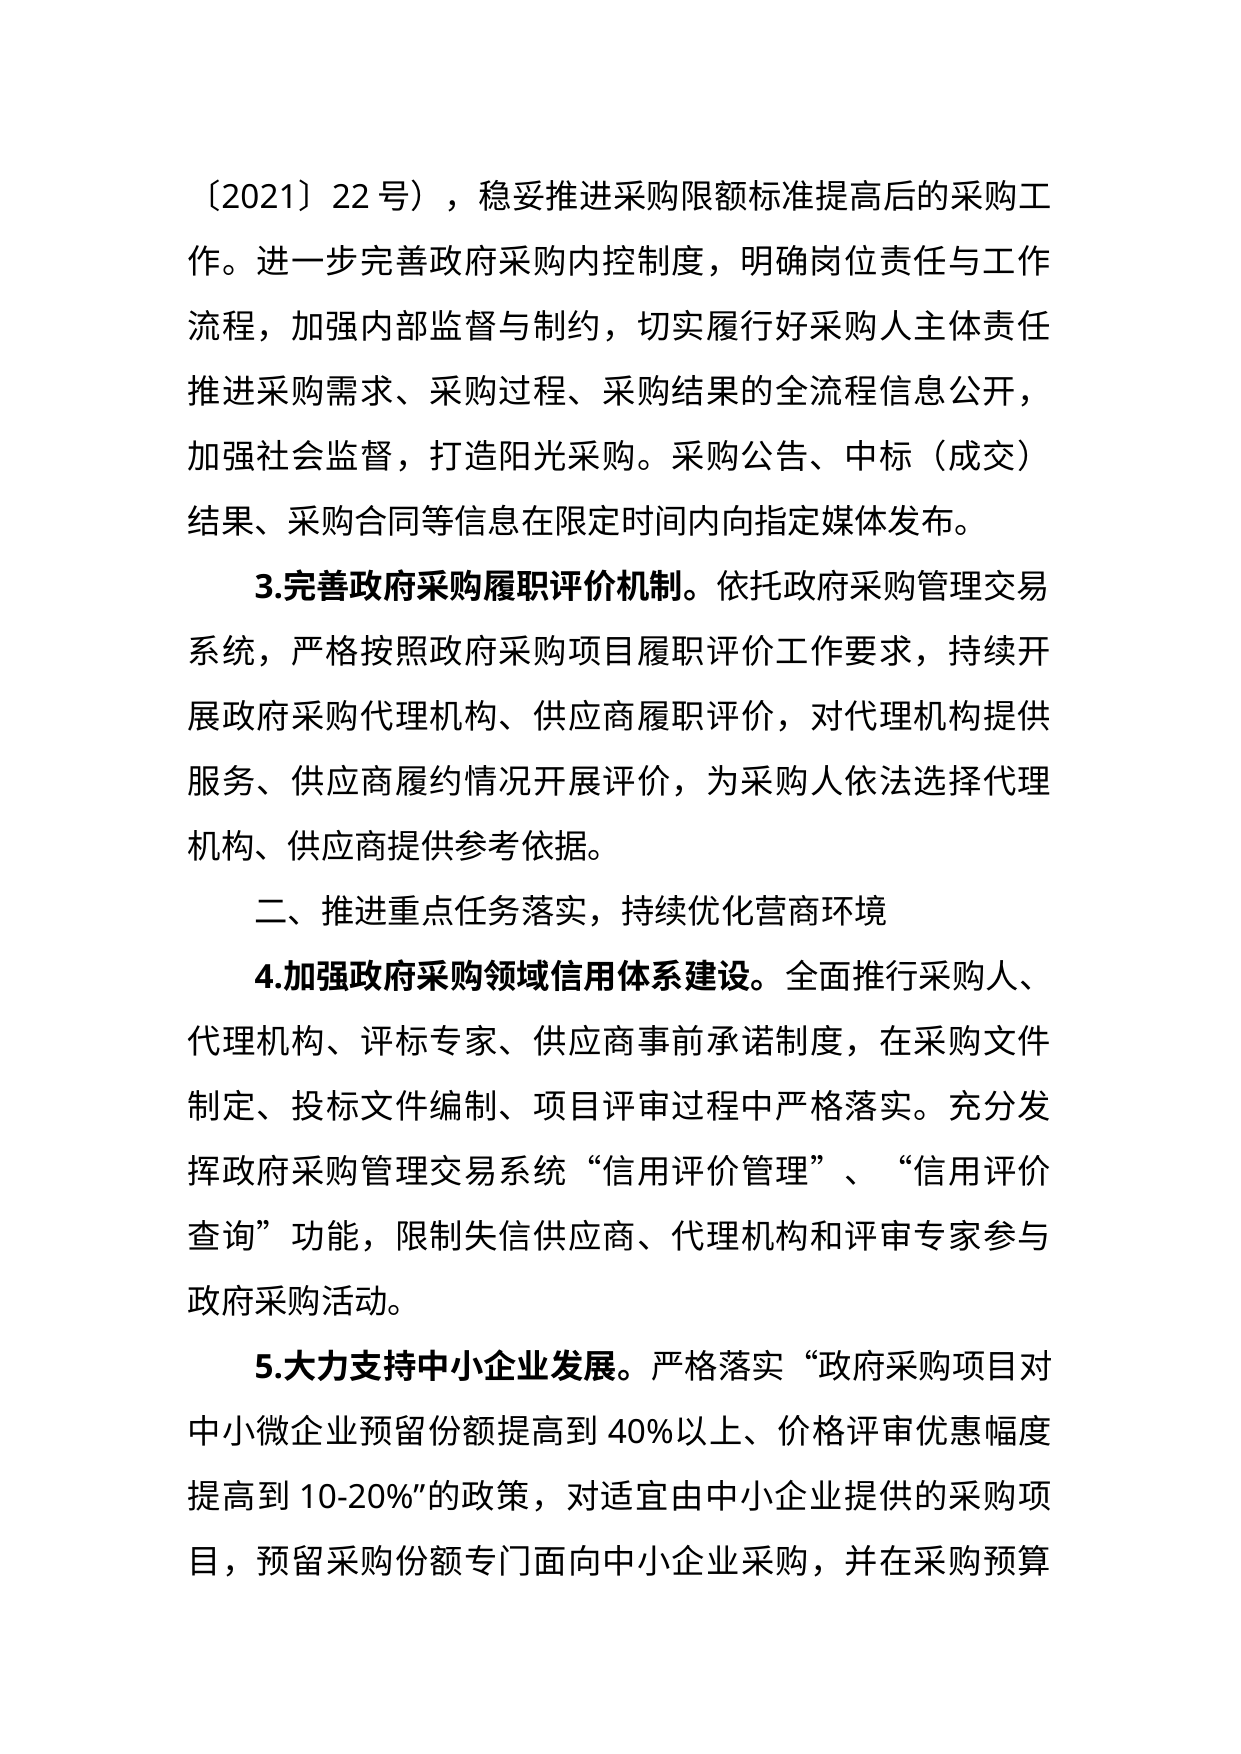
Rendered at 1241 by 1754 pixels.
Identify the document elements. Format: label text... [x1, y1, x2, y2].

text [187, 1332, 1053, 1592]
text 系统，严格按照政府采购项目履职评价工作要求，持续开展政府采购代理机构、供应商履职评价，对代理机构提供服务、供应商履约情况开展评价，为采购人依法选择代理机构、供应商提供参考依据。 [187, 617, 1053, 877]
text 3.完善政府采购履职评价机制。依托政府采购管理交易 [187, 552, 1053, 617]
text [187, 162, 1053, 552]
text 4.加强政府采购领域信用体系建设。全面推行采购人、代理机构、评标专家、供应商事前承诺制度，在采购文件制定、投标文件编制、项目评审过程中严格落实。充分发挥政府采购管理交易系统“信用评价管理”、“信用评价查询”功能，限制失信供应商、代理机构和评审专家参与政府采购活动。 [187, 942, 1053, 1332]
text 二、推进重点任务落实，持续优化营商环境 [187, 877, 1053, 942]
